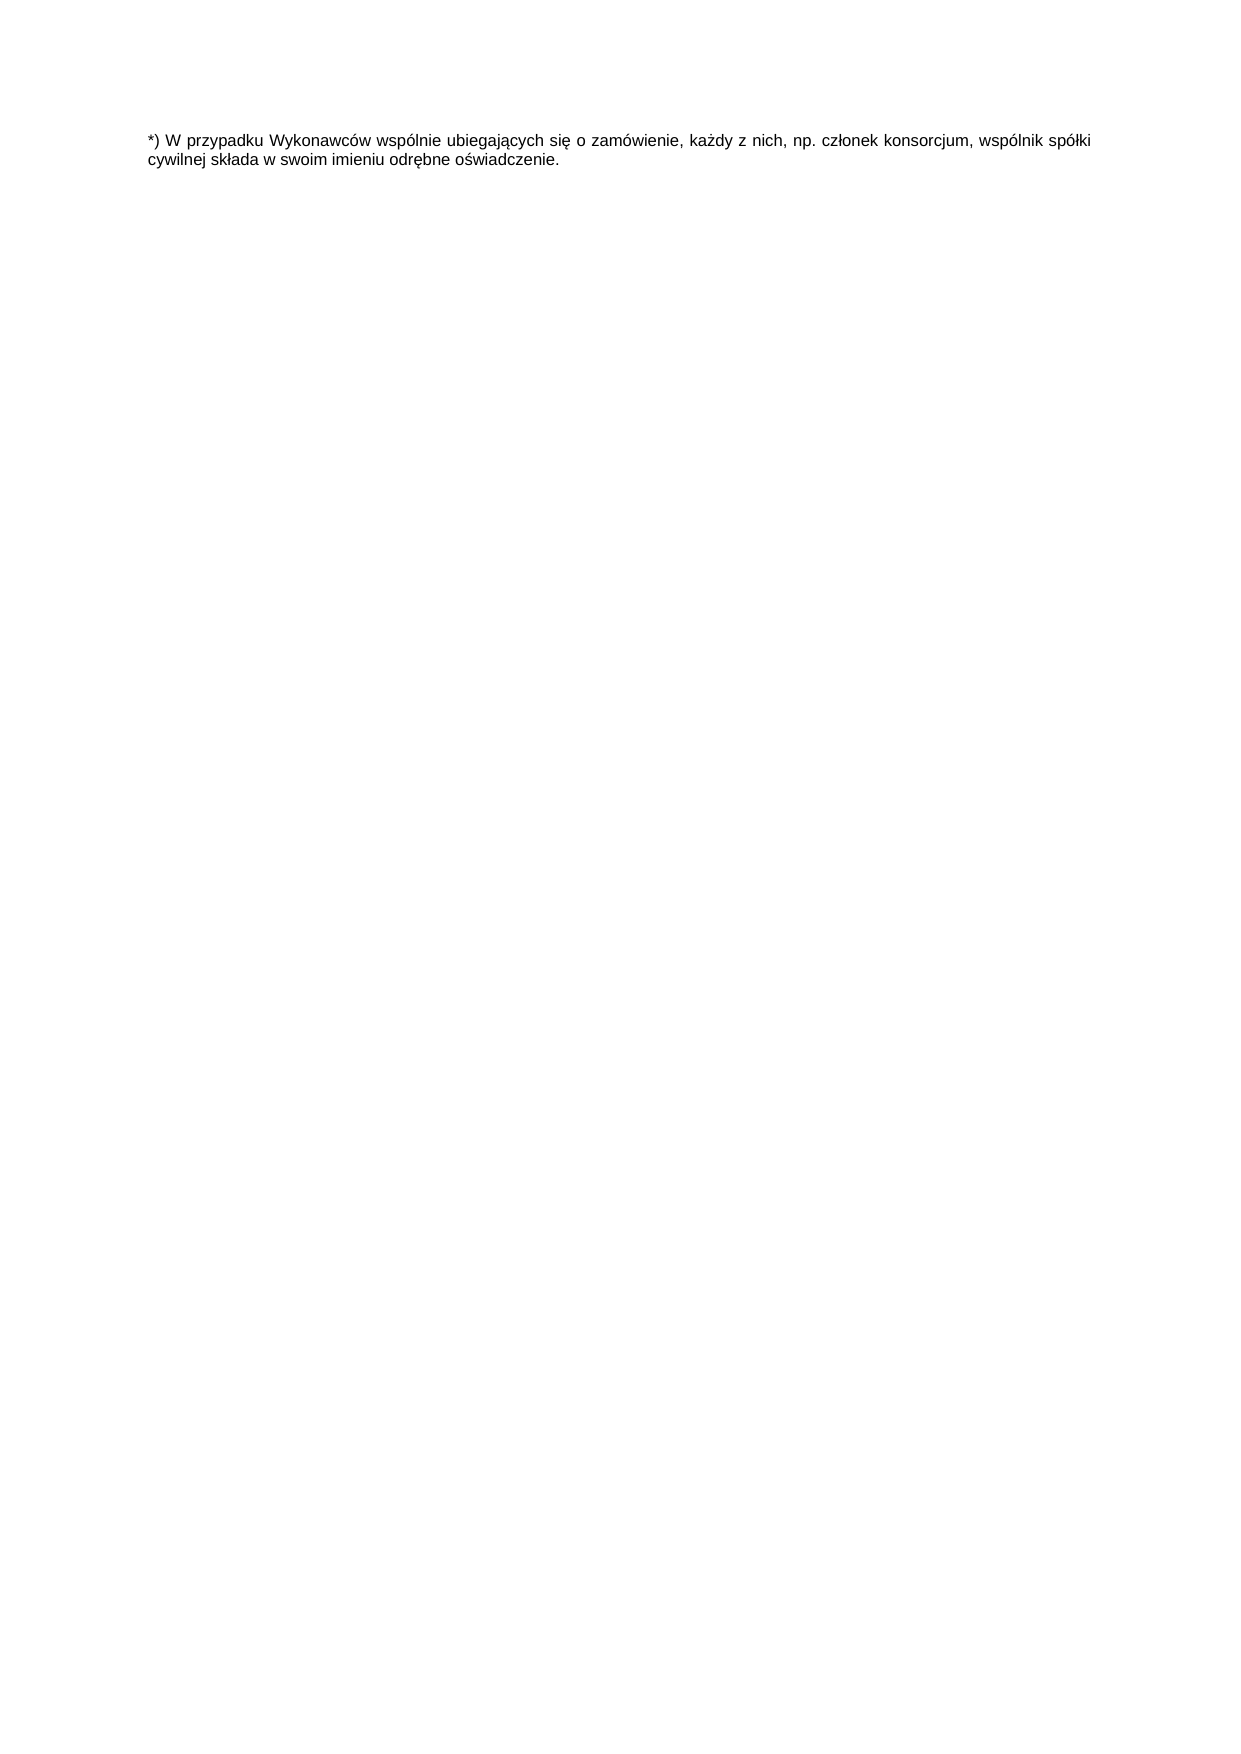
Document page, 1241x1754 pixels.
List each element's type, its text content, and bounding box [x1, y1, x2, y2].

text *) W przypadku Wykonawców wspólnie ubiegających się o zamówienie, każdy z nich, np. członek konsorcjum, wspólnik spółki cywilnej składa w swoim imieniu odrębne oświadczenie. [148, 131, 1093, 169]
